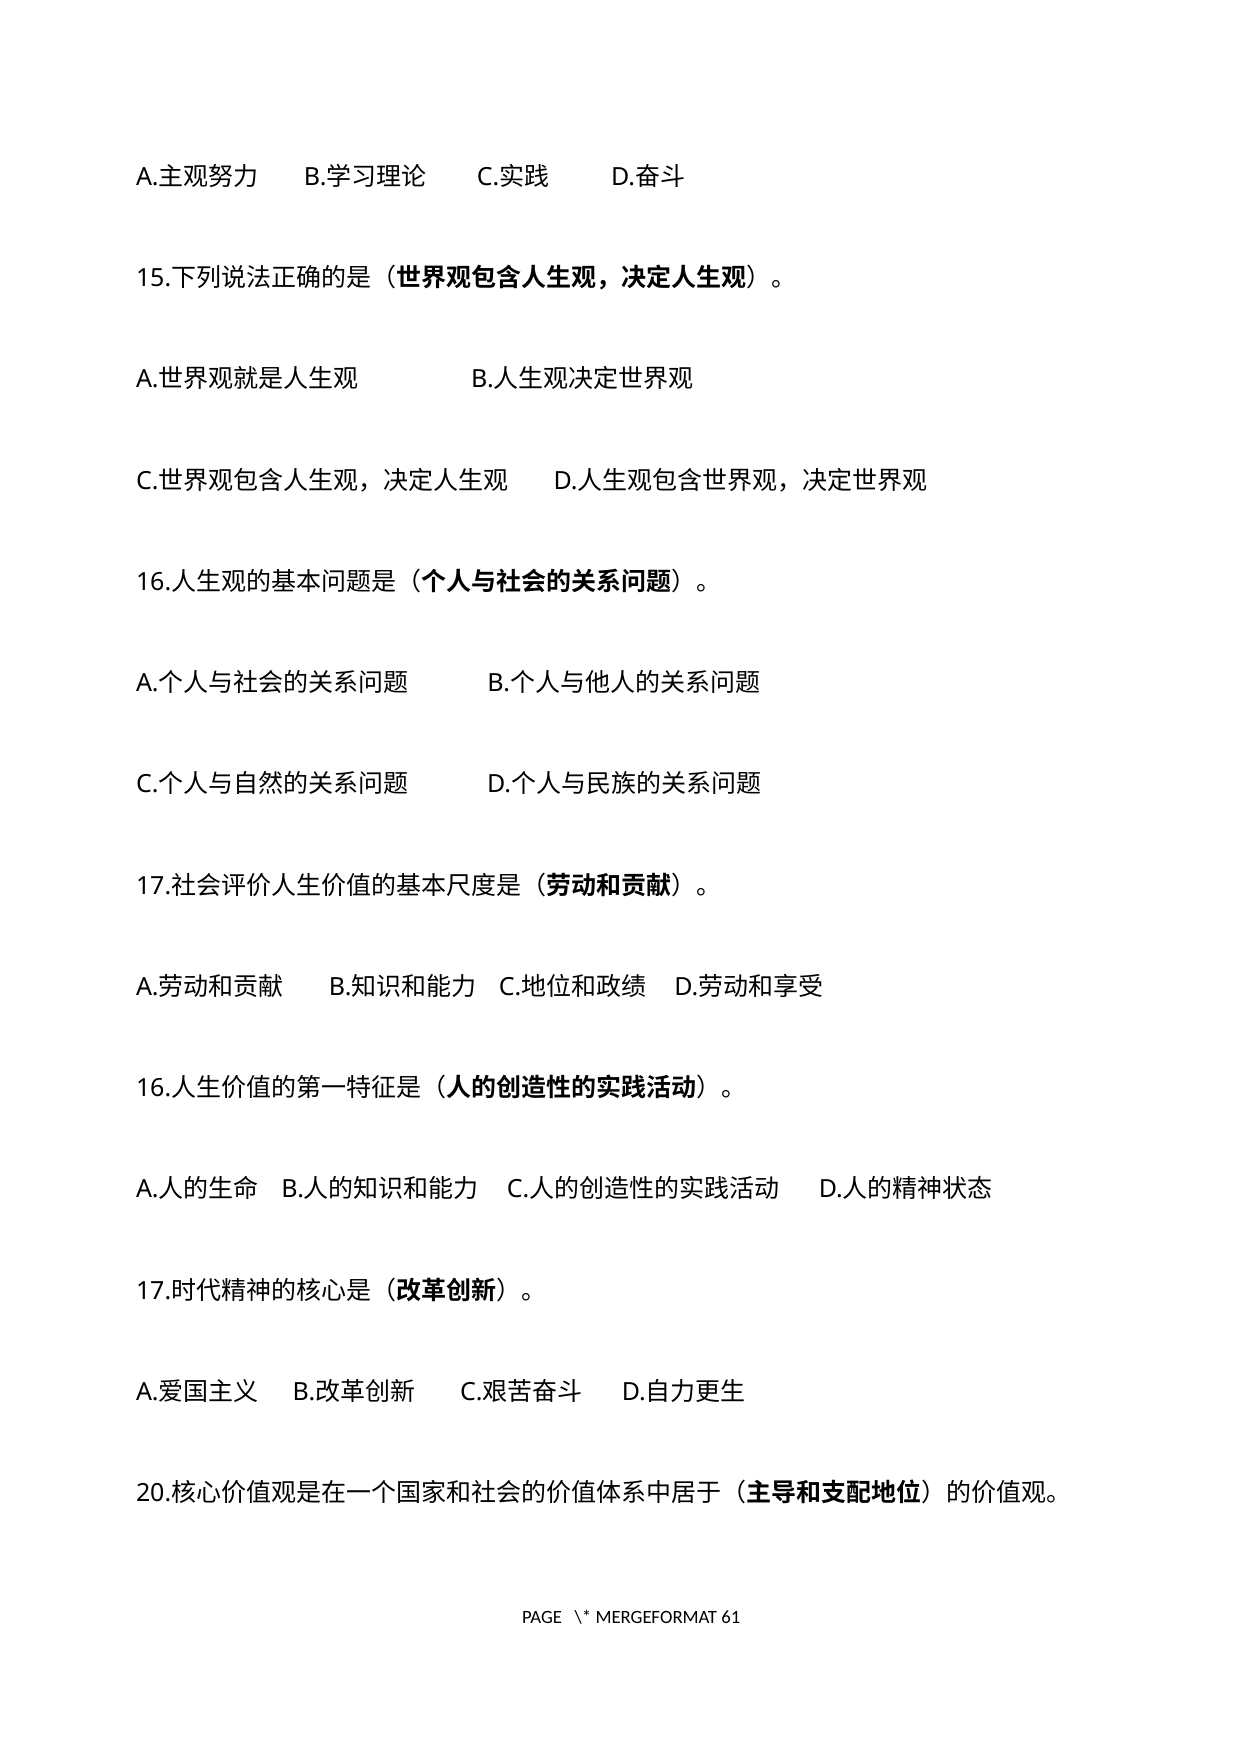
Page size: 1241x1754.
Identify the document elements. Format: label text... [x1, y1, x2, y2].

text C.个人与自然的关系问题 D.个人与民族的关系问题 [136, 749, 1122, 814]
text 16.人生观的基本问题是（个人与社会的关系问题）。 [136, 547, 1122, 612]
text A.主观努力 B.学习理论 C.实践 D.奋斗 [136, 142, 1122, 207]
text 20.核心价值观是在一个国家和社会的价值体系中居于（主导和支配地位）的价值观。 [136, 1458, 1122, 1523]
text A.世界观就是人生观 B.人生观决定世界观 [136, 344, 1122, 409]
text A.人的生命 B.人的知识和能力 C.人的创造性的实践活动 D.人的精神状态 [136, 1154, 1122, 1219]
text A.个人与社会的关系问题 B.个人与他人的关系问题 [136, 648, 1122, 713]
text A.爱国主义 B.改革创新 C.艰苦奋斗 D.自力更生 [136, 1357, 1122, 1422]
text 17.时代精神的核心是（改革创新）。 [136, 1256, 1122, 1321]
text 15.下列说法正确的是（世界观包含人生观，决定人生观）。 [136, 243, 1122, 308]
text C.世界观包含人生观，决定人生观 D.人生观包含世界观，决定世界观 [136, 446, 1122, 511]
text 17.社会评价人生价值的基本尺度是（劳动和贡献）。 [136, 851, 1122, 916]
text 16.人生价值的第一特征是（人的创造性的实践活动）。 [136, 1053, 1122, 1118]
text A.劳动和贡献 B.知识和能力 C.地位和政绩 D.劳动和享受 [136, 952, 1122, 1017]
